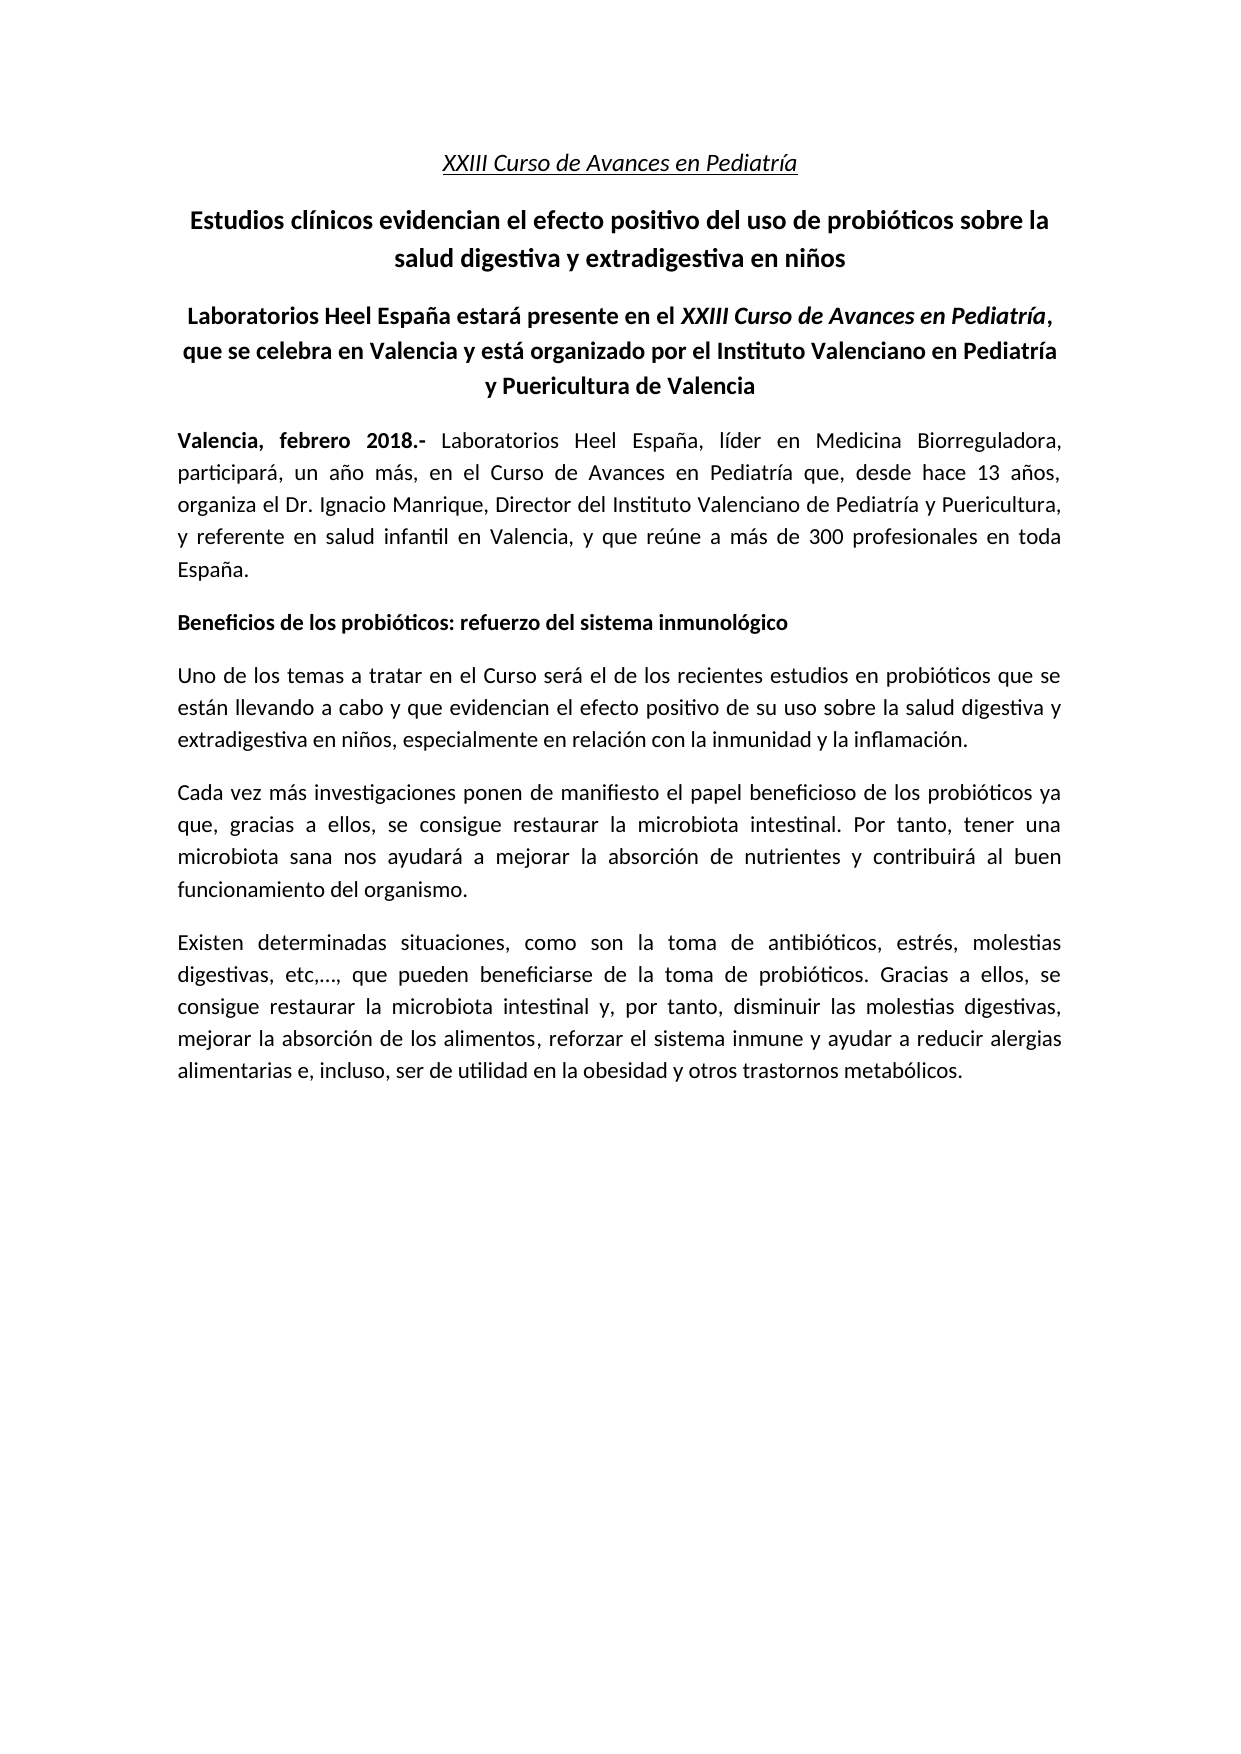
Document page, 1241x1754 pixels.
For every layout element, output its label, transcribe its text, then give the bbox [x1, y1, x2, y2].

text Cada vez más investigaciones ponen de manifiesto el papel beneficioso de los probióticos ya que, gracias a ellos, se consigue restaurar la microbiota intestinal. Por tanto, tener una microbiota sana nos ayudará a mejorar la absorción de nutrientes y contribuirá al buen funcionamiento del organismo. [177, 778, 1063, 903]
text Uno de los temas a tratar en el Curso será el de los recientes estudios en probióticos que se están llevando a cabo y que evidencian el efecto positivo de su uso sobre la salud digestiva y extradigestiva en niños, especialmente en relación con la inmunidad y la inflamación. [177, 661, 1063, 753]
text Existen determinadas situaciones, como son la toma de antibióticos, estrés, molestias digestivas, etc,…, que pueden beneficiarse de la toma de probióticos. Gracias a ellos, se consigue restaurar la microbiota intestinal y, por tanto, disminuir las molestias digestivas, mejorar la absorción de los alimentos, reforzar el sistema inmune y ayudar a reducir alergias alimentarias e, incluso, ser de utilidad en la obesidad y otros trastornos metabólicos. [177, 928, 1063, 1084]
text Laboratorios Heel España estará presente en el XXIII Curso de Avances en Pediatría, que se celebra en Valencia y está organizado por el Instituto Valenciano en Pediatría y Puericultura de Valencia [177, 300, 1063, 401]
text Beneficios de los probióticos: refuerzo del sistema inmunológico [177, 608, 1063, 636]
text Valencia, febrero 2018.- Laboratorios Heel España, líder en Medicina Biorreguladora, participará, un año más, en el Curso de Avances en Pediatría que, desde hace 13 años, organiza el Dr. Ignacio Manrique, Director del Instituto Valenciano de Pediatría y Puericultura, y referente en salud infantil en Valencia, y que reúne a más de 300 profesionales en toda España. [177, 426, 1063, 583]
text Estudios clínicos evidencian el efecto positivo del uso de probióticos sobre la salud digestiva y extradigestiva en niños [177, 203, 1063, 274]
text XXIII Curso de Avances en Pediatría [177, 148, 1063, 178]
